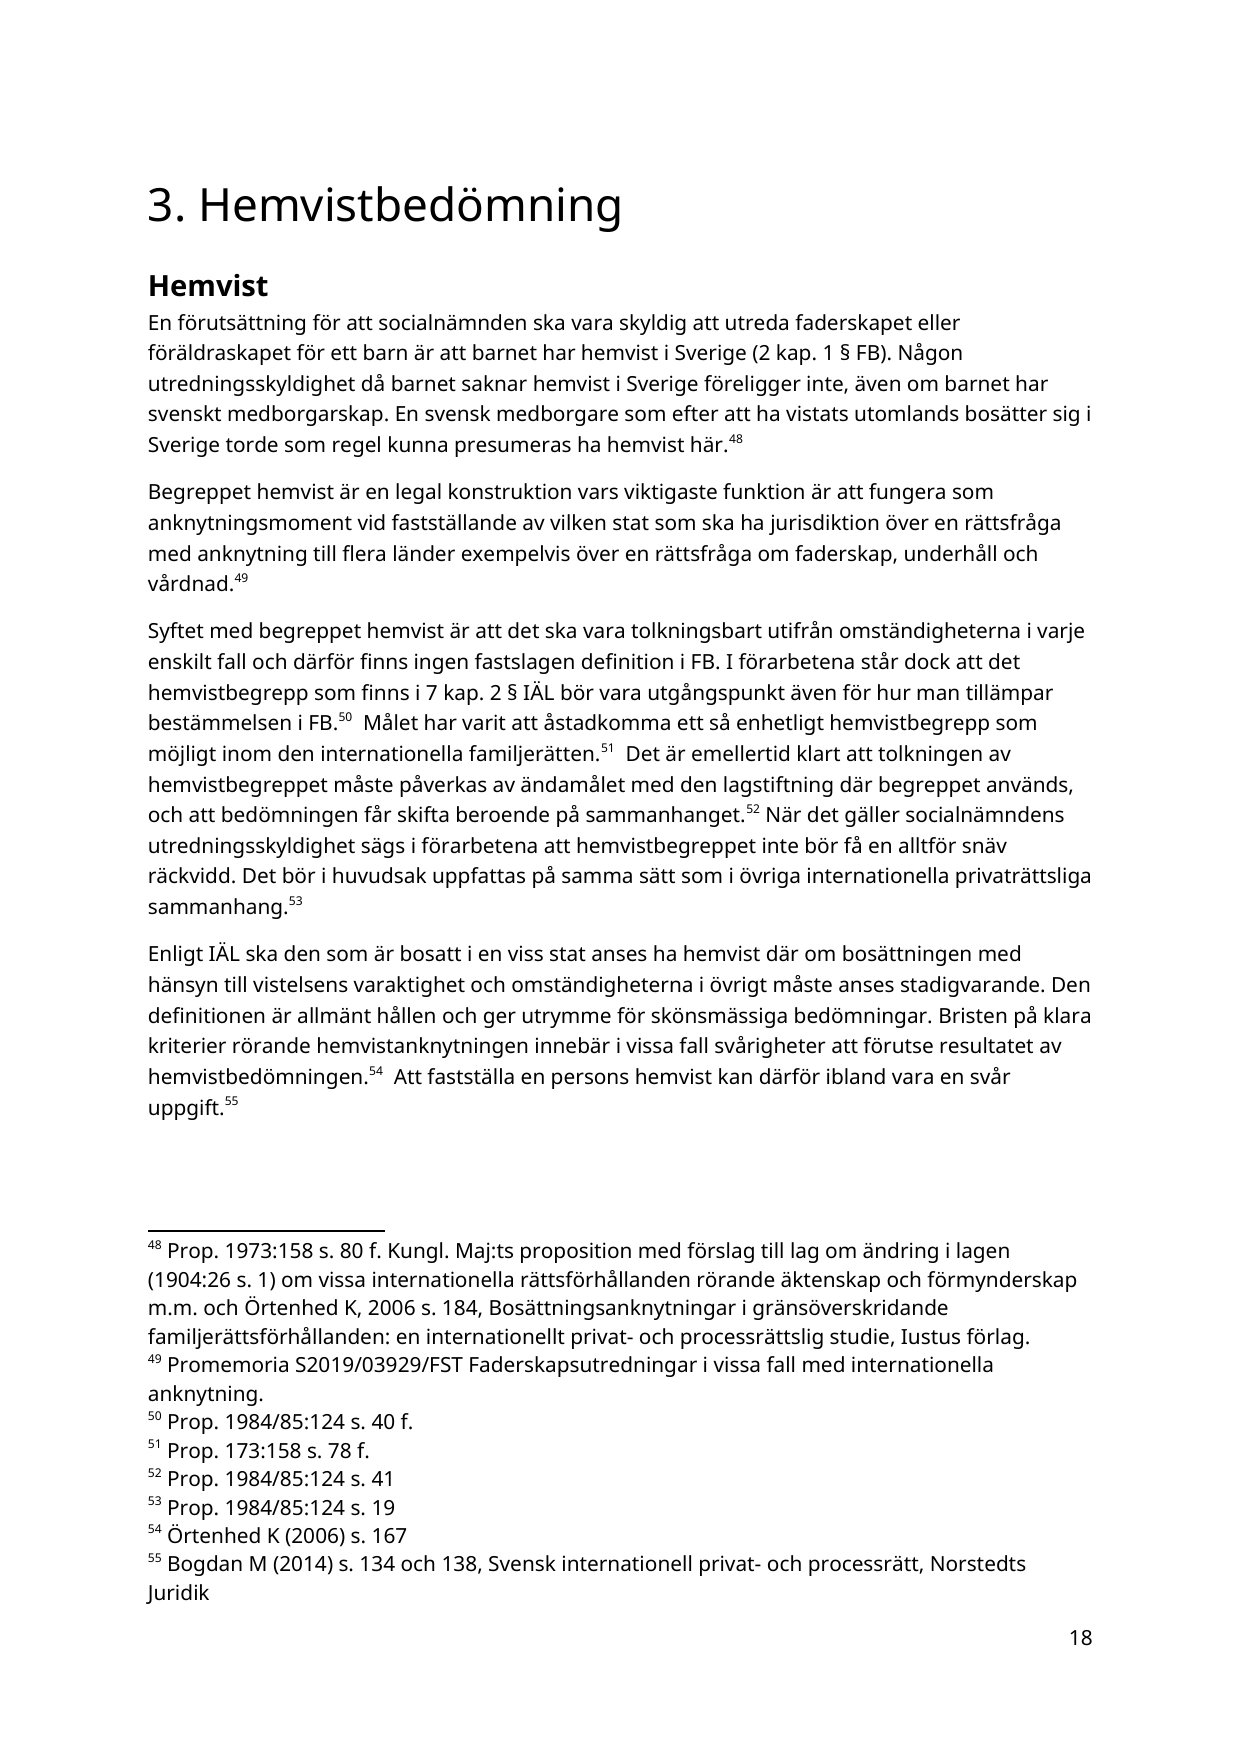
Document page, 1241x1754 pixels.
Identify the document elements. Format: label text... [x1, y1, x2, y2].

text Syftet med begreppet hemvist är att det ska vara tolkningsbart utifrån omständigheterna i varje enskilt fall och därför finns ingen fastslagen definition i FB. I förarbetena står dock att det hemvistbegrepp som finns i 7 kap. 2 § IÄL bör vara utgångspunkt även för hur man tillämpar bestämmelsen i FB. Målet har varit att åstadkomma ett så enhetligt hemvistbegrepp som möjligt inom den internationella familjerätten. Det är emellertid klart att tolkningen av hemvistbegreppet måste påverkas av ändamålet med den lagstiftning där begreppet används, och att bedömningen får skifta beroende på sammanhanget. När det gäller socialnämndens utredningsskyldighet sägs i förarbetena att hemvistbegreppet inte bör få en alltför snäv räckvidd. Det bör i huvudsak uppfattas på samma sätt som i övriga internationella privaträttsliga sammanhang. [148, 617, 1093, 921]
text En förutsättning för att socialnämnden ska vara skyldig att utreda faderskapet eller föräldraskapet för ett barn är att barnet har hemvist i Sverige (2 kap. 1 § FB). Någon utredningsskyldighet då barnet saknar hemvist i Sverige föreligger inte, även om barnet har svenskt medborgarskap. En svensk medborgare som efter att ha vistats utomlands bosätter sig i Sverige torde som regel kunna presumeras ha hemvist här. [148, 308, 1093, 459]
text Begreppet hemvist är en legal konstruktion vars viktigaste funktion är att fungera som anknytningsmoment vid fastställande av vilken stat som ska ha jurisdiktion över en rättsfråga med anknytning till flera länder exempelvis över en rättsfråga om faderskap, underhåll och vårdnad. [148, 477, 1093, 598]
text Enligt IÄL ska den som är bosatt i en viss stat anses ha hemvist där om bosättningen med hänsyn till vistelsens varaktighet och omständigheterna i övrigt måste anses stadigvarande. Den definitionen är allmänt hållen och ger utrymme för skönsmässiga bedömningar. Bristen på klara kriterier rörande hemvistanknytningen innebär i vissa fall svårigheter att förutse resultatet av hemvistbedömningen. Att fastställa en persons hemvist kan därför ibland vara en svår uppgift. [148, 939, 1093, 1121]
subtitle 3. Hemvistbedömning [148, 173, 1093, 235]
subtitle Hemvist [148, 265, 1093, 304]
